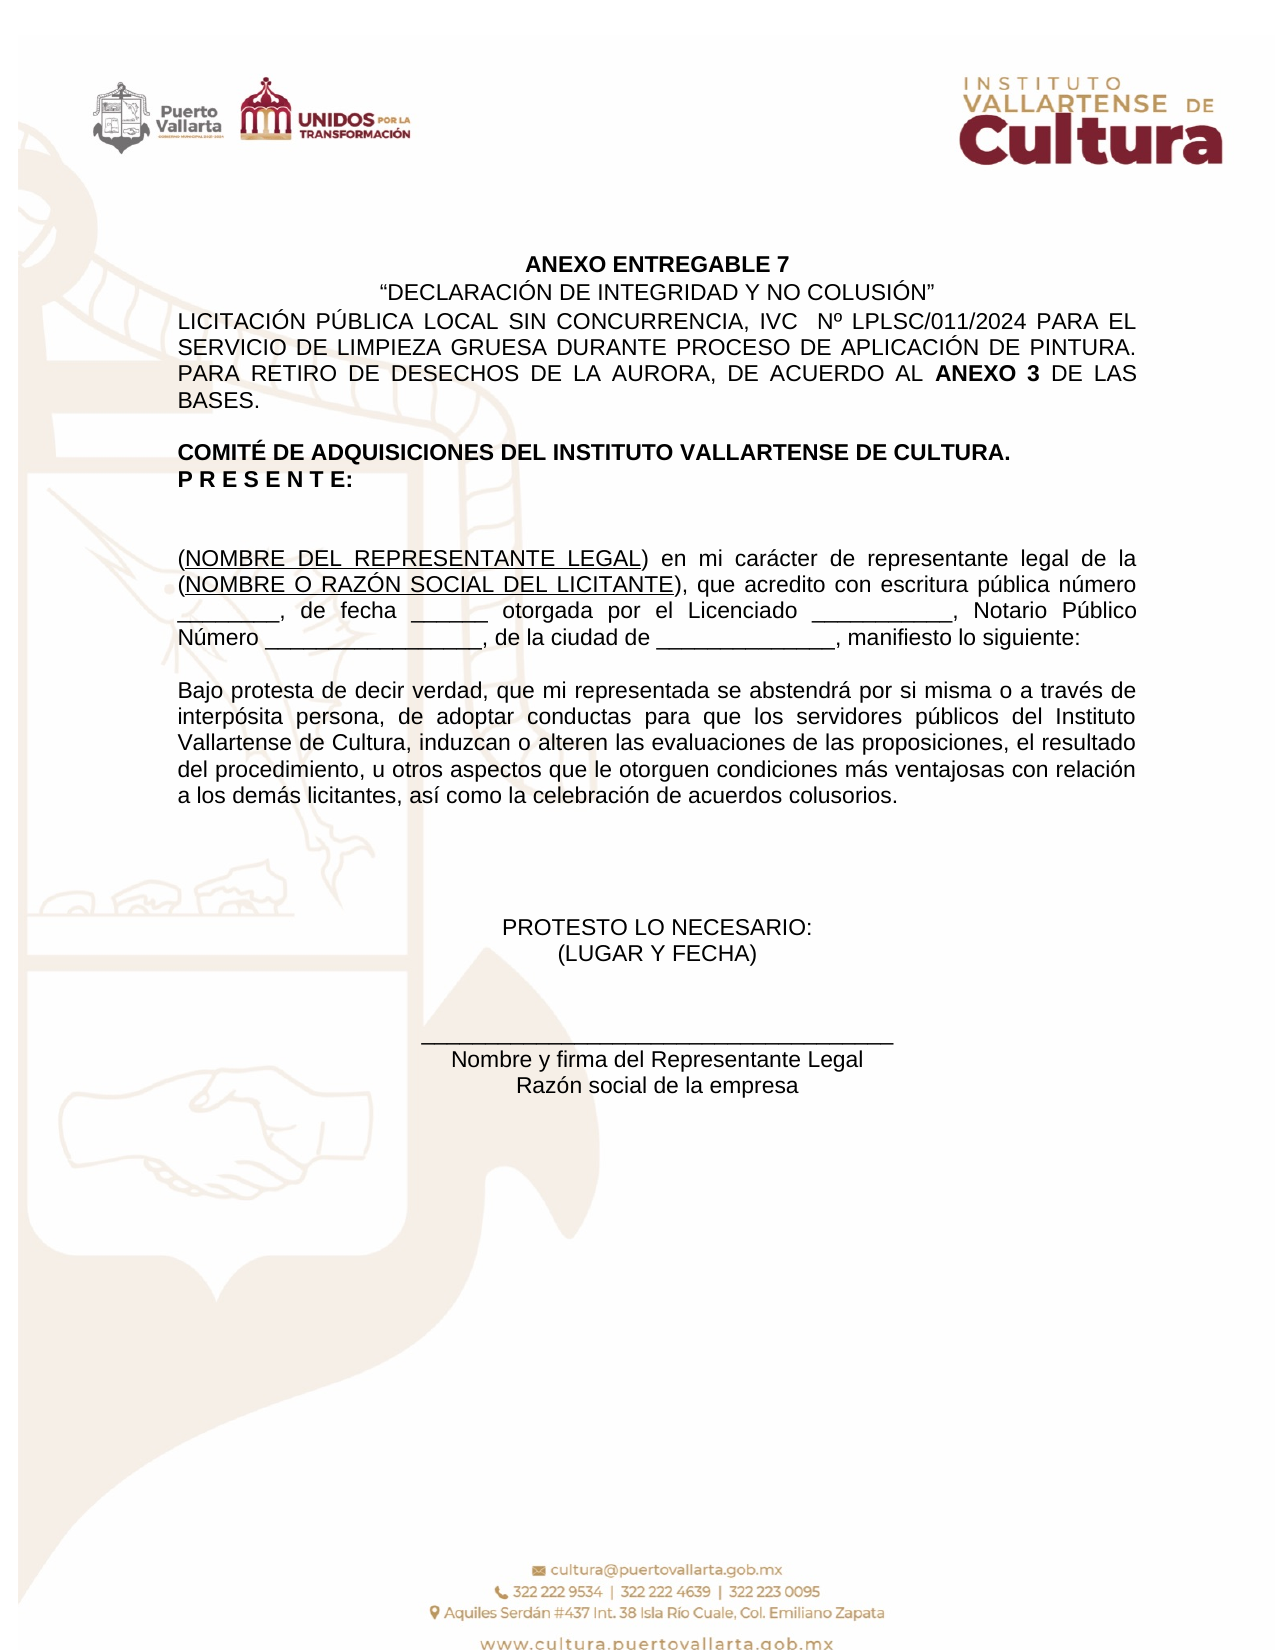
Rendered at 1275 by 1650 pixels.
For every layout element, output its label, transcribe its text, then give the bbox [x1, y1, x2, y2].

picture [18, 35, 1275, 1650]
text (LUGAR Y FECHA) [177, 940, 1137, 966]
text LICITACIÓN PÚBLICA LOCAL SIN CONCURRENCIA, IVC Nº LPLSC/011/2024 PARA EL SERVICIO DE LIMPIEZA GRUESA DURANTE PROCESO DE APLICACIÓN DE PINTURA. PARA RETIRO DE DESECHOS DE LA AURORA, DE ACUERDO AL ANEXO 3 DE LAS BASES. [177, 308, 1137, 413]
text Bajo protesta de decir verdad, que mi representada se abstendrá por si misma o a través de interpósita persona, de adoptar conductas para que los servidores públicos del Instituto Vallartense de Cultura, induzcan o alteren las evaluaciones de las proposiciones, el resultado del procedimiento, u otros aspectos que le otorguen condiciones más ventajosas con relación a los demás licitantes, así como la celebración de acuerdos colusorios. [177, 677, 1137, 808]
text COMITÉ DE ADQUISICIONES DEL INSTITUTO VALLARTENSE DE CULTURA. [177, 439, 1137, 466]
text PROTESTO LO NECESARIO: [177, 914, 1137, 940]
text Nombre y firma del Representante Legal [177, 1046, 1137, 1072]
text (NOMBRE DEL REPRESENTANTE LEGAL) en mi carácter de representante legal de la (NOMBRE O RAZÓN SOCIAL DEL LICITANTE), que acredito con escritura pública número ________, de fecha ______ otorgada por el Licenciado ___________, Notario Público Número _________________, de la ciudad de ______________, manifiesto lo siguiente: [177, 545, 1137, 650]
text P R E S E N T E: [177, 466, 1137, 492]
text Razón social de la empresa [177, 1072, 1137, 1098]
text ANEXO ENTREGABLE 7 [177, 251, 1137, 277]
text “DECLARACIÓN DE INTEGRIDAD Y NO COLUSIÓN” [177, 279, 1137, 306]
text _____________________________________ [177, 1019, 1137, 1046]
